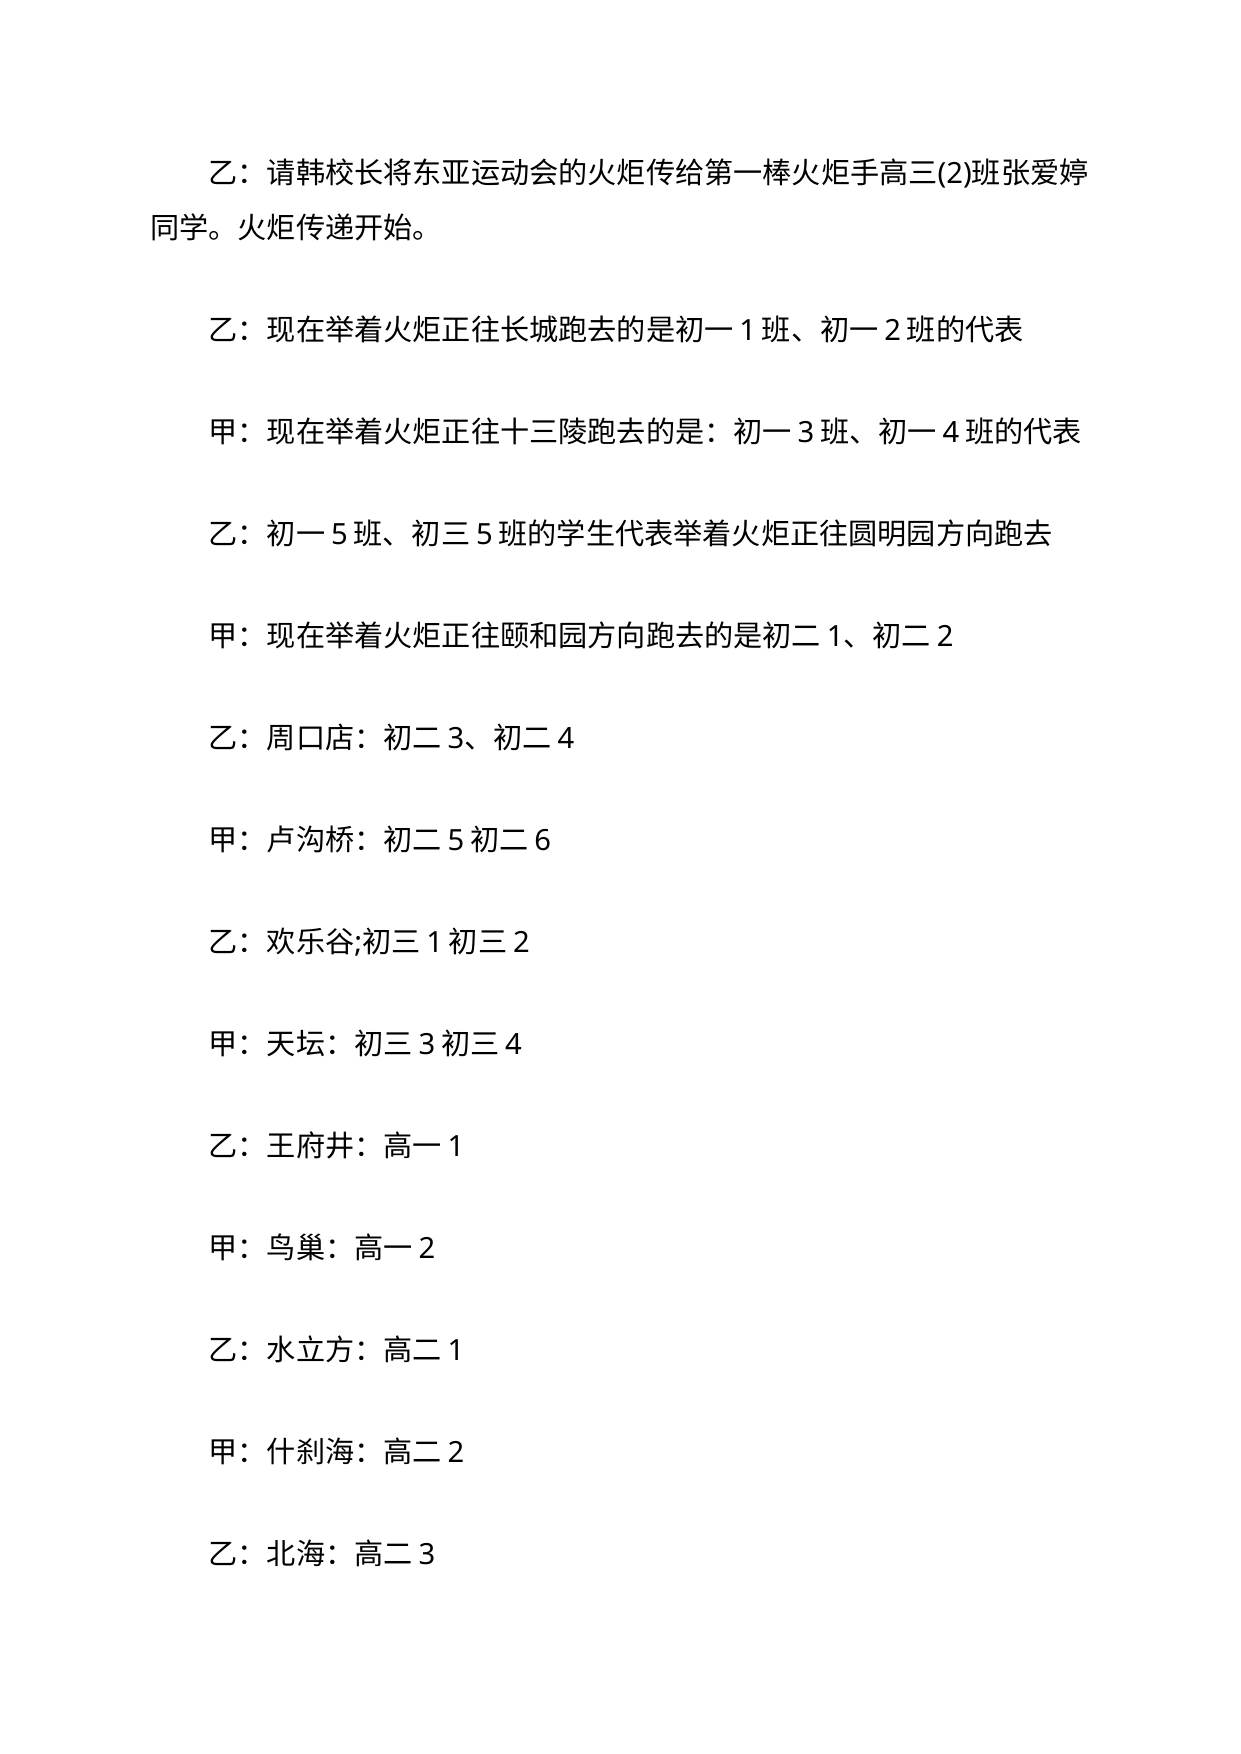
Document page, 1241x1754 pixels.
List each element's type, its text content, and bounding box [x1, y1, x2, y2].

text 乙：水立方：高二1 [150, 1327, 1090, 1369]
text 甲：什刹海：高二2 [150, 1428, 1090, 1471]
text 乙：王府井：高一1 [150, 1123, 1090, 1165]
text 乙：欢乐谷;初三1初三2 [150, 919, 1090, 961]
text 乙：周口店：初二3、初二4 [150, 715, 1090, 757]
text 乙：现在举着火炬正往长城跑去的是初一1班、初一2班的代表 [150, 307, 1090, 349]
text 甲：鸟巢：高一2 [150, 1224, 1090, 1267]
text 乙：请韩校长将东亚运动会的火炬传给第一棒火炬手高三(2)班张爱婷同学。火炬传递开始。 [150, 150, 1090, 247]
text 乙：北海：高二3 [150, 1531, 1090, 1573]
text 甲：卢沟桥：初二5初二6 [150, 817, 1090, 859]
text 甲：现在举着火炬正往十三陵跑去的是：初一3班、初一4班的代表 [150, 409, 1090, 451]
text 甲：现在举着火炬正往颐和园方向跑去的是初二1、初二2 [150, 613, 1090, 655]
text 乙：初一5班、初三5班的学生代表举着火炬正往圆明园方向跑去 [150, 511, 1090, 553]
text 甲：天坛：初三3初三4 [150, 1021, 1090, 1063]
